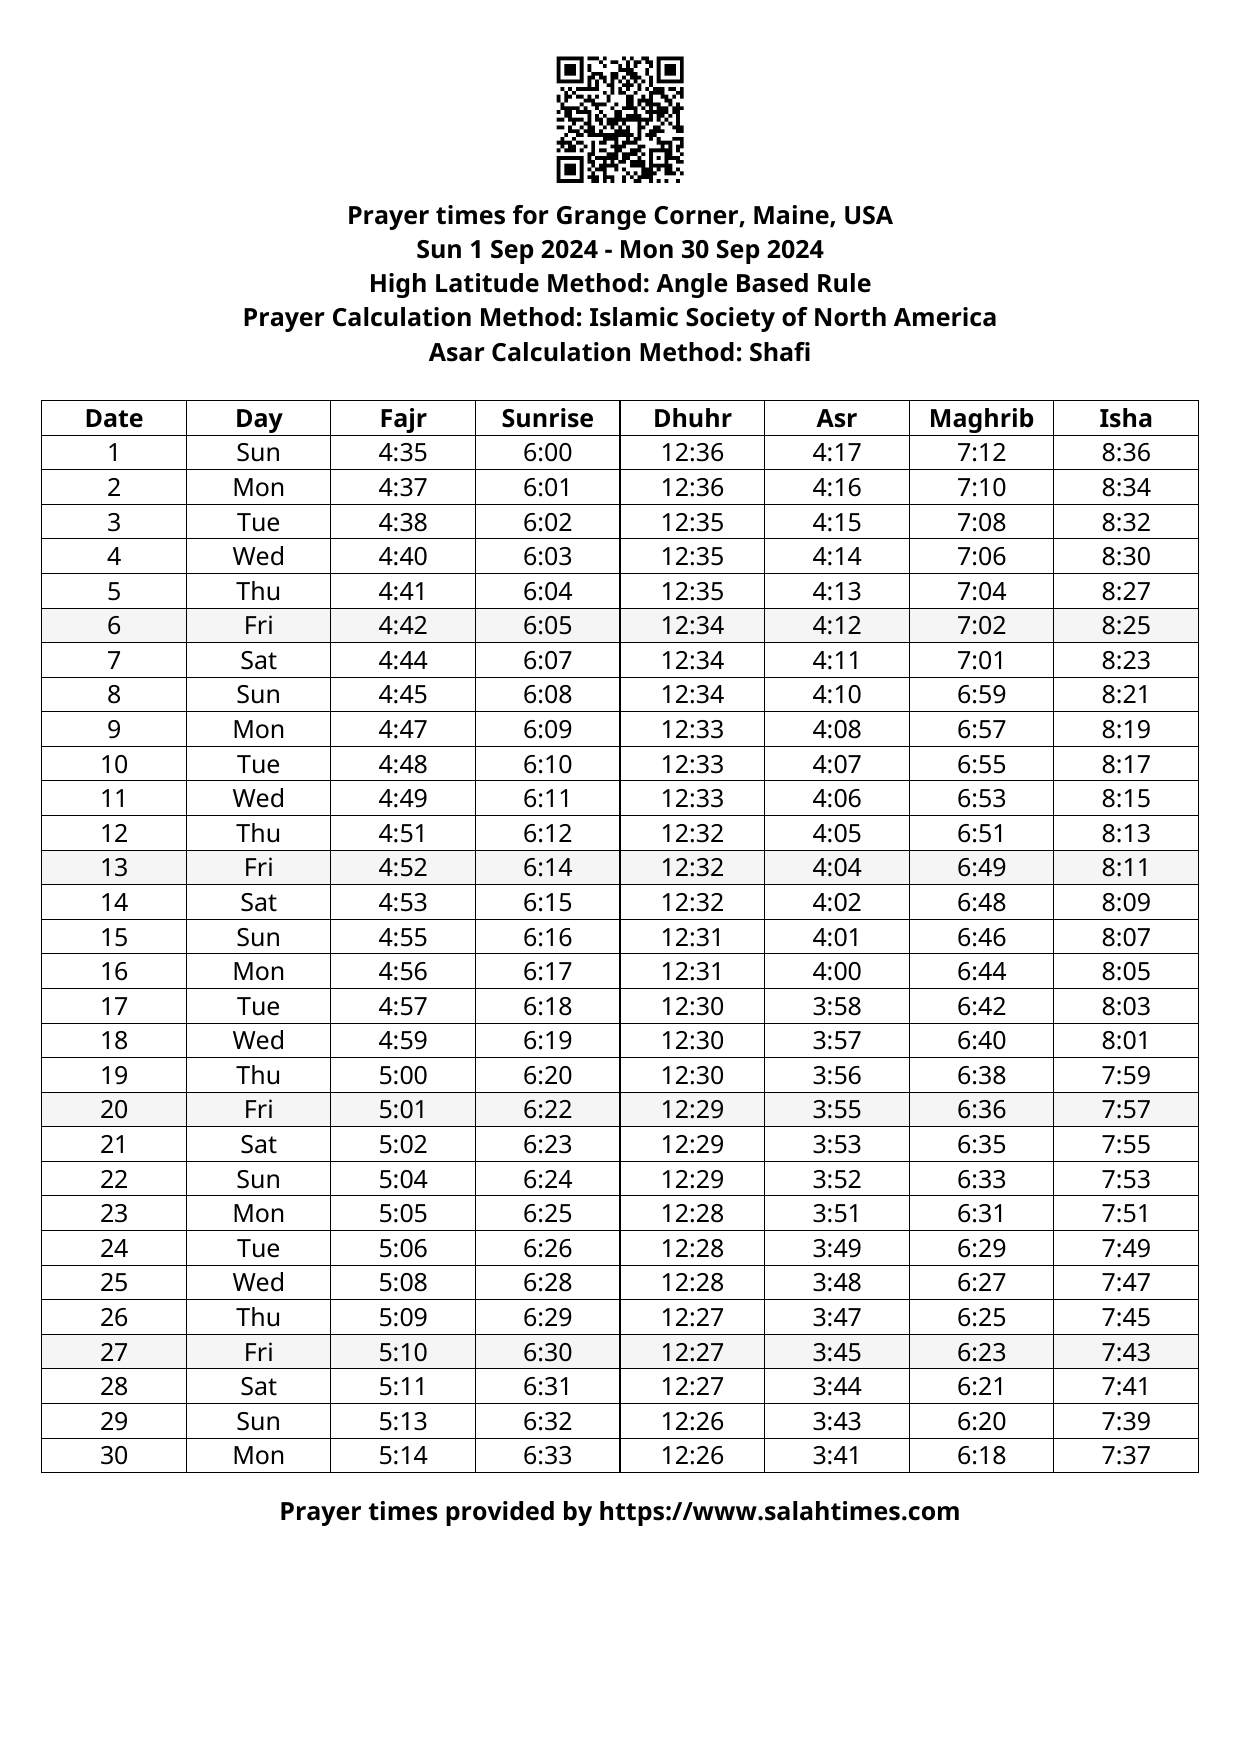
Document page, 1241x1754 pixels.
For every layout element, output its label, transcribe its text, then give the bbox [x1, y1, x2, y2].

table_cell 29 [42, 1404, 186, 1437]
table_cell 12:33 [621, 712, 764, 746]
table_cell 3:48 [765, 1266, 909, 1299]
table_cell 6:53 [910, 781, 1053, 815]
table_cell 6:36 [910, 1093, 1053, 1126]
table_cell Sat [187, 885, 330, 919]
table_cell 6:14 [476, 851, 619, 884]
table_cell 6:18 [910, 1439, 1053, 1472]
table_cell 6:31 [910, 1196, 1053, 1230]
table_cell 20 [42, 1093, 186, 1126]
table_cell 7:10 [910, 470, 1053, 504]
table_cell 12:28 [621, 1196, 764, 1230]
table_cell 12:33 [621, 781, 764, 815]
table_cell Wed [187, 1266, 330, 1299]
table_cell Thu [187, 816, 330, 849]
table_cell 12:26 [621, 1439, 764, 1472]
table_cell 18 [42, 1024, 186, 1057]
table_cell 16 [42, 954, 186, 988]
table_cell Thu [187, 1058, 330, 1092]
table_cell Thu [187, 1300, 330, 1334]
table_cell 5:14 [331, 1439, 475, 1472]
table_header Isha [1054, 401, 1198, 434]
table_cell 6:26 [476, 1231, 619, 1264]
table_cell 4:05 [765, 816, 909, 849]
table_cell 4:52 [331, 851, 475, 884]
table_cell 8:09 [1054, 885, 1198, 919]
table_cell 6:17 [476, 954, 619, 988]
table_header Maghrib [910, 401, 1053, 434]
table_cell 4:04 [765, 851, 909, 884]
table_cell 6:05 [476, 609, 619, 642]
table_cell Tue [187, 1231, 330, 1264]
table_cell 12:29 [621, 1127, 764, 1161]
table_cell Wed [187, 781, 330, 815]
table_cell Sun [187, 920, 330, 953]
table_cell 23 [42, 1196, 186, 1230]
table_cell 5:05 [331, 1196, 475, 1230]
table_cell 11 [42, 781, 186, 815]
table_cell 7:41 [1054, 1369, 1198, 1403]
table_cell Thu [187, 574, 330, 607]
table_cell 28 [42, 1369, 186, 1403]
table_cell 5:06 [331, 1231, 475, 1264]
table_cell 7:12 [910, 436, 1053, 469]
table_cell 17 [42, 989, 186, 1022]
table_header Fajr [331, 401, 475, 434]
table_cell 3:44 [765, 1369, 909, 1403]
table_cell 6:31 [476, 1369, 619, 1403]
table_cell 6:57 [910, 712, 1053, 746]
table_cell 6:09 [476, 712, 619, 746]
table_cell Fri [187, 1335, 330, 1368]
text Prayer times provided by https://www.salahtimes.com [42, 1494, 1198, 1528]
table_cell 3:58 [765, 989, 909, 1022]
table_cell 4:40 [331, 539, 475, 573]
table_cell 4:59 [331, 1024, 475, 1057]
table_cell 12:30 [621, 1024, 764, 1057]
table_cell 6:42 [910, 989, 1053, 1022]
table_cell Fri [187, 609, 330, 642]
table_cell 7:49 [1054, 1231, 1198, 1264]
table_cell 7:51 [1054, 1196, 1198, 1230]
table_cell 4:53 [331, 885, 475, 919]
table_cell 12:32 [621, 816, 764, 849]
table_header Day [187, 401, 330, 434]
table_cell 6:59 [910, 678, 1053, 711]
table_cell 4:41 [331, 574, 475, 607]
table_cell 12:28 [621, 1231, 764, 1264]
table_cell 12:33 [621, 747, 764, 780]
table_cell 6:49 [910, 851, 1053, 884]
table_cell 4:08 [765, 712, 909, 746]
table_cell 4:57 [331, 989, 475, 1022]
table_cell 6:22 [476, 1093, 619, 1126]
table_cell 4:10 [765, 678, 909, 711]
table_cell 3:43 [765, 1404, 909, 1437]
table_cell 6:16 [476, 920, 619, 953]
table_cell 9 [42, 712, 186, 746]
table_cell 6:29 [476, 1300, 619, 1334]
table_cell 3:55 [765, 1093, 909, 1126]
table_cell 6:04 [476, 574, 619, 607]
picture [542, 41, 699, 198]
table_cell 4:51 [331, 816, 475, 849]
table_cell 6:27 [910, 1266, 1053, 1299]
table_cell 5:08 [331, 1266, 475, 1299]
table_cell 3:53 [765, 1127, 909, 1161]
table_cell 8:21 [1054, 678, 1198, 711]
table_cell 3:52 [765, 1162, 909, 1195]
table_cell 6:33 [476, 1439, 619, 1472]
table_cell 4:37 [331, 470, 475, 504]
table_cell 2 [42, 470, 186, 504]
table_cell 4:47 [331, 712, 475, 746]
table_cell 5:13 [331, 1404, 475, 1437]
table_cell 6:10 [476, 747, 619, 780]
table_cell 6:25 [476, 1196, 619, 1230]
table_cell Mon [187, 1196, 330, 1230]
table_cell 8 [42, 678, 186, 711]
table_cell 8:05 [1054, 954, 1198, 988]
table_cell 12:35 [621, 539, 764, 573]
table_cell 3:51 [765, 1196, 909, 1230]
table_cell 8:32 [1054, 505, 1198, 538]
table_cell 4:11 [765, 643, 909, 677]
text High Latitude Method: Angle Based Rule [42, 266, 1198, 300]
table_cell 6:46 [910, 920, 1053, 953]
table_cell 6:30 [476, 1335, 619, 1368]
table_cell 4:00 [765, 954, 909, 988]
table_cell 8:27 [1054, 574, 1198, 607]
table_cell 25 [42, 1266, 186, 1299]
table_cell 26 [42, 1300, 186, 1334]
table_cell 12:26 [621, 1404, 764, 1437]
table_cell 6:02 [476, 505, 619, 538]
table_cell 13 [42, 851, 186, 884]
table_cell Wed [187, 1024, 330, 1057]
table_cell 12:29 [621, 1093, 764, 1126]
table_cell 6:38 [910, 1058, 1053, 1092]
table_header Sunrise [476, 401, 619, 434]
table_cell 12:27 [621, 1369, 764, 1403]
table_cell Fri [187, 851, 330, 884]
table_cell 4:02 [765, 885, 909, 919]
table_cell 6:15 [476, 885, 619, 919]
table_cell Mon [187, 712, 330, 746]
table_cell 7:55 [1054, 1127, 1198, 1161]
table_cell 6:24 [476, 1162, 619, 1195]
table_cell 6:35 [910, 1127, 1053, 1161]
table_cell 5:00 [331, 1058, 475, 1092]
table_cell 6:12 [476, 816, 619, 849]
table_cell Sun [187, 678, 330, 711]
table_cell 7:37 [1054, 1439, 1198, 1472]
table_cell 12:27 [621, 1335, 764, 1368]
table_cell 3:56 [765, 1058, 909, 1092]
table_cell Sat [187, 643, 330, 677]
table_cell 4:07 [765, 747, 909, 780]
table_cell 12:30 [621, 989, 764, 1022]
table_cell 7:01 [910, 643, 1053, 677]
table_cell 3:49 [765, 1231, 909, 1264]
table_cell 6:40 [910, 1024, 1053, 1057]
table_cell 6:19 [476, 1024, 619, 1057]
table_cell 3:47 [765, 1300, 909, 1334]
table_cell 6:32 [476, 1404, 619, 1437]
table_cell 3:57 [765, 1024, 909, 1057]
table_cell Mon [187, 470, 330, 504]
table_cell Mon [187, 954, 330, 988]
table_cell 4:15 [765, 505, 909, 538]
table_cell 6:20 [910, 1404, 1053, 1437]
table_cell 6:00 [476, 436, 619, 469]
table_cell 12:34 [621, 643, 764, 677]
table_cell 4:44 [331, 643, 475, 677]
table_cell 7:43 [1054, 1335, 1198, 1368]
table_cell 6:55 [910, 747, 1053, 780]
table_cell 5:09 [331, 1300, 475, 1334]
table_cell 12:34 [621, 678, 764, 711]
table_cell 4:17 [765, 436, 909, 469]
table_cell 5:11 [331, 1369, 475, 1403]
table_cell 4:49 [331, 781, 475, 815]
table_cell Sat [187, 1369, 330, 1403]
table_cell Tue [187, 505, 330, 538]
table_cell 7:59 [1054, 1058, 1198, 1092]
table_cell 8:25 [1054, 609, 1198, 642]
table_cell 6:51 [910, 816, 1053, 849]
table_cell 6:01 [476, 470, 619, 504]
table_cell 8:36 [1054, 436, 1198, 469]
table_cell 12:35 [621, 574, 764, 607]
text Sun 1 Sep 2024 - Mon 30 Sep 2024 [42, 232, 1198, 266]
table_cell 6:23 [910, 1335, 1053, 1368]
table_cell Sun [187, 1162, 330, 1195]
table_cell 6:28 [476, 1266, 619, 1299]
table_cell 6:33 [910, 1162, 1053, 1195]
table_cell Fri [187, 1093, 330, 1126]
table_cell 8:01 [1054, 1024, 1198, 1057]
table_cell 8:07 [1054, 920, 1198, 953]
table_cell 10 [42, 747, 186, 780]
table_cell 30 [42, 1439, 186, 1472]
table_cell 7:57 [1054, 1093, 1198, 1126]
table_cell 19 [42, 1058, 186, 1092]
table_cell 12:28 [621, 1266, 764, 1299]
table_cell 12:36 [621, 436, 764, 469]
table_cell 24 [42, 1231, 186, 1264]
table_cell 6:07 [476, 643, 619, 677]
table_cell 6:25 [910, 1300, 1053, 1334]
table_cell 6:11 [476, 781, 619, 815]
table_cell 4:13 [765, 574, 909, 607]
table_cell 4:12 [765, 609, 909, 642]
table_cell 12:34 [621, 609, 764, 642]
table_cell 7:06 [910, 539, 1053, 573]
table_cell 3 [42, 505, 186, 538]
table_cell 4:56 [331, 954, 475, 988]
table_cell 3:45 [765, 1335, 909, 1368]
table_cell 5:10 [331, 1335, 475, 1368]
table_cell 12:32 [621, 851, 764, 884]
table_cell 4:55 [331, 920, 475, 953]
table_cell 6:20 [476, 1058, 619, 1092]
table_cell 4:16 [765, 470, 909, 504]
table_cell 7:45 [1054, 1300, 1198, 1334]
table_cell 4:01 [765, 920, 909, 953]
table_cell 4:06 [765, 781, 909, 815]
table_cell 15 [42, 920, 186, 953]
table_cell 8:17 [1054, 747, 1198, 780]
table_cell 14 [42, 885, 186, 919]
table_cell 7:04 [910, 574, 1053, 607]
table_cell 8:23 [1054, 643, 1198, 677]
table_cell 21 [42, 1127, 186, 1161]
table_cell 4:48 [331, 747, 475, 780]
table_cell 4:38 [331, 505, 475, 538]
table_cell 6:44 [910, 954, 1053, 988]
table_cell 5:02 [331, 1127, 475, 1161]
table_cell 6:29 [910, 1231, 1053, 1264]
table_cell 6:03 [476, 539, 619, 573]
table_cell 12:31 [621, 920, 764, 953]
table_cell 6:08 [476, 678, 619, 711]
text Asar Calculation Method: Shafi [42, 334, 1198, 368]
table_cell 8:11 [1054, 851, 1198, 884]
table_cell 4:35 [331, 436, 475, 469]
table_cell 4:42 [331, 609, 475, 642]
table_cell 1 [42, 436, 186, 469]
table_cell 8:15 [1054, 781, 1198, 815]
table_cell 8:19 [1054, 712, 1198, 746]
table_cell 12:32 [621, 885, 764, 919]
table_cell 8:03 [1054, 989, 1198, 1022]
table_cell 7:08 [910, 505, 1053, 538]
table_cell Sun [187, 436, 330, 469]
table_cell 12:31 [621, 954, 764, 988]
table_cell Tue [187, 989, 330, 1022]
text Prayer times for Grange Corner, Maine, USA [42, 198, 1198, 232]
table_cell 8:34 [1054, 470, 1198, 504]
table_cell 27 [42, 1335, 186, 1368]
table_cell 12:27 [621, 1300, 764, 1334]
table_cell 5:01 [331, 1093, 475, 1126]
table_header Dhuhr [621, 401, 764, 434]
table_cell 5 [42, 574, 186, 607]
table_cell 4:45 [331, 678, 475, 711]
table_cell 4:14 [765, 539, 909, 573]
table_cell 8:13 [1054, 816, 1198, 849]
table_cell 12 [42, 816, 186, 849]
table_cell 4 [42, 539, 186, 573]
table_cell 8:30 [1054, 539, 1198, 573]
table_cell 7:02 [910, 609, 1053, 642]
table_cell 6 [42, 609, 186, 642]
table_cell 7:39 [1054, 1404, 1198, 1437]
table_cell 12:29 [621, 1162, 764, 1195]
table_cell 6:48 [910, 885, 1053, 919]
table_cell 5:04 [331, 1162, 475, 1195]
table_cell 22 [42, 1162, 186, 1195]
table_header Date [42, 401, 186, 434]
table_cell Wed [187, 539, 330, 573]
table_cell 7 [42, 643, 186, 677]
table_cell Sun [187, 1404, 330, 1437]
table_header Asr [765, 401, 909, 434]
table_cell 7:47 [1054, 1266, 1198, 1299]
table_cell 12:36 [621, 470, 764, 504]
table_cell 3:41 [765, 1439, 909, 1472]
table_cell 6:23 [476, 1127, 619, 1161]
table_cell Mon [187, 1439, 330, 1472]
table_cell 6:21 [910, 1369, 1053, 1403]
table_cell Tue [187, 747, 330, 780]
table_cell 7:53 [1054, 1162, 1198, 1195]
table_cell 6:18 [476, 989, 619, 1022]
table_cell Sat [187, 1127, 330, 1161]
table_cell 12:30 [621, 1058, 764, 1092]
table_cell 12:35 [621, 505, 764, 538]
text Prayer Calculation Method: Islamic Society of North America [42, 300, 1198, 334]
